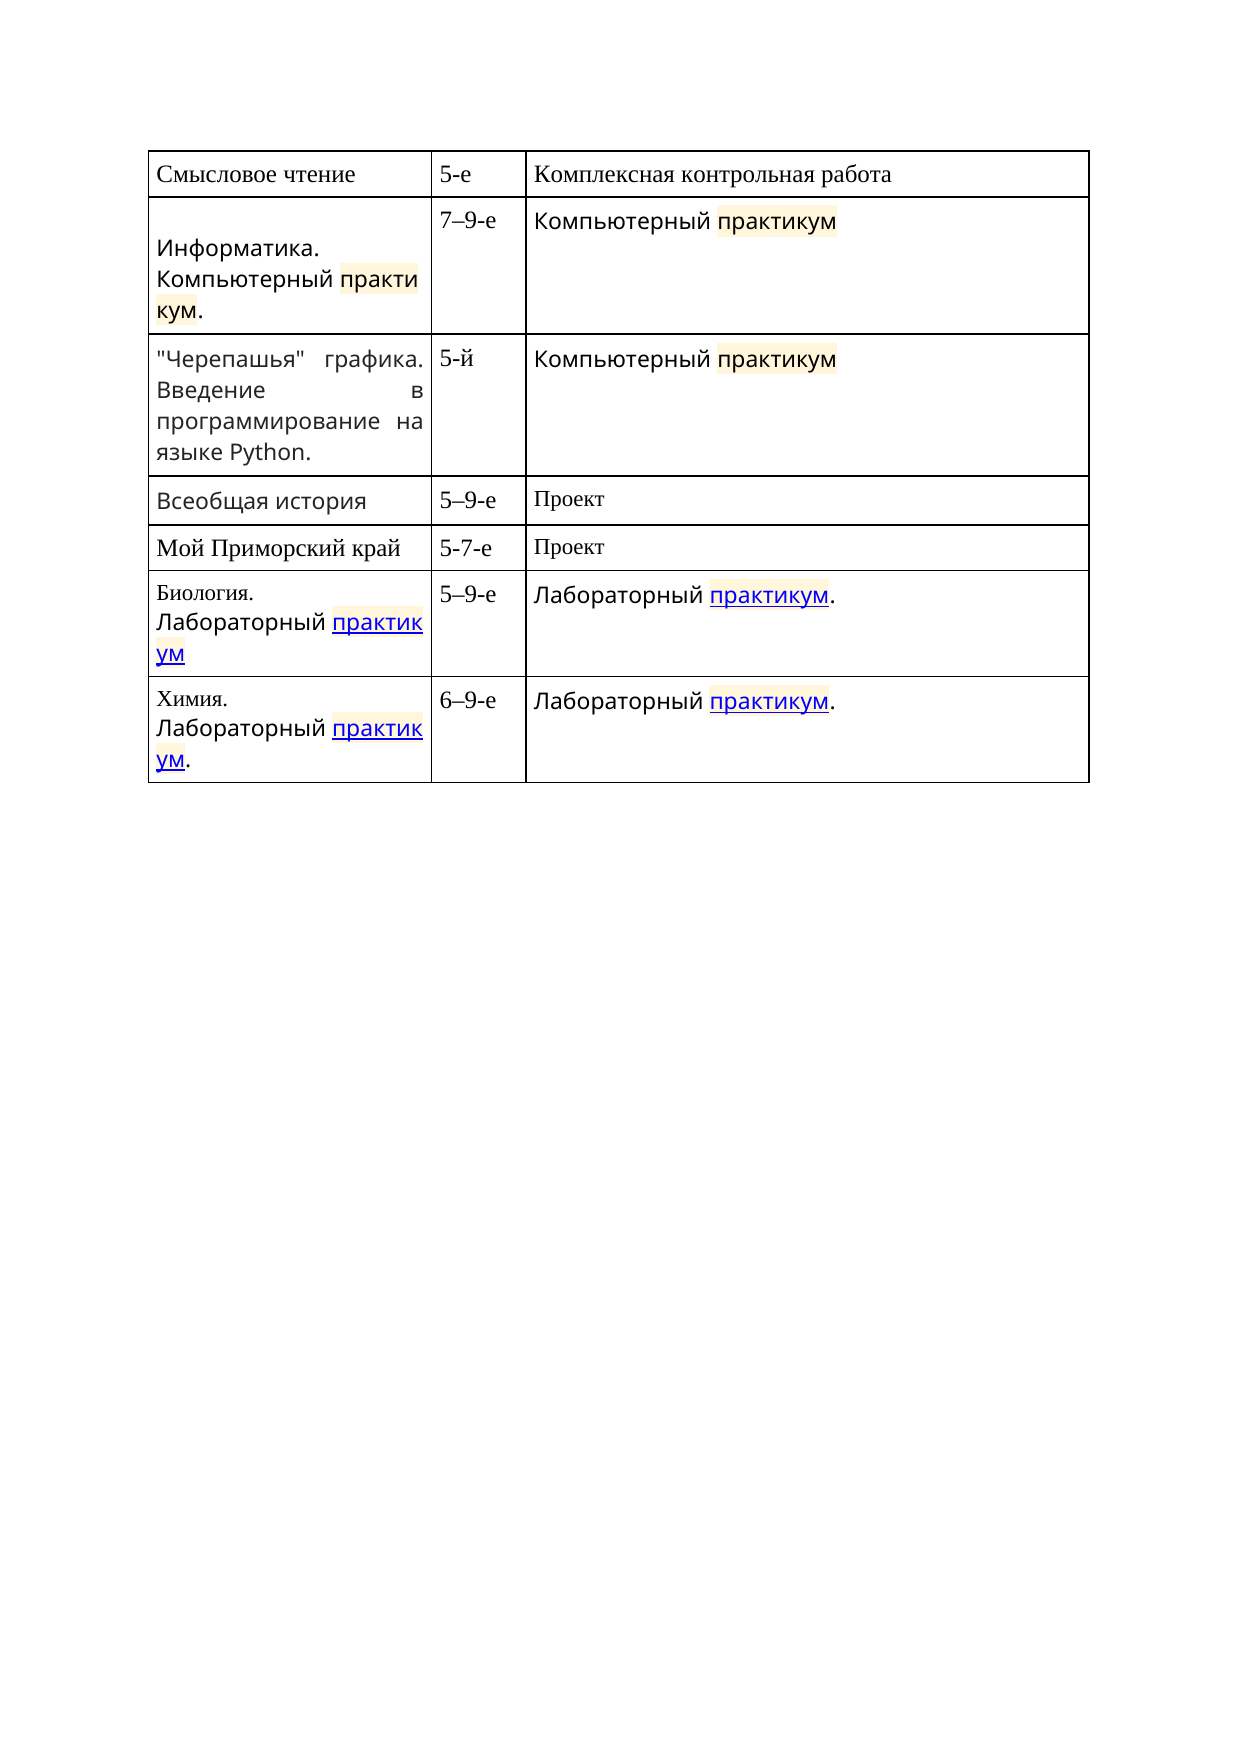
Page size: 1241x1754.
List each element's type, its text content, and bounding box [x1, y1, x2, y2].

table_cell 7–9-е [432, 198, 525, 333]
table_cell 5-7-е [432, 526, 525, 570]
table_cell Смысловое чтение [149, 152, 431, 196]
table_cell Компьютерный практикум [527, 335, 1088, 475]
table_cell 5–9-е [432, 477, 525, 524]
table_cell Биология. Лабораторный практикум [149, 571, 431, 676]
table_cell 5–9-е [432, 571, 525, 676]
table_cell Комплексная контрольная работа [527, 152, 1088, 196]
table_cell Информатика. Компьютерный практикум. [149, 198, 431, 333]
table_cell 6–9-е [432, 677, 525, 782]
table_cell Лабораторный практикум. [527, 677, 1088, 782]
table_cell 5-й [432, 335, 525, 475]
table_cell Проект [527, 477, 1088, 524]
table_cell 5-е [432, 152, 525, 196]
table_cell Лабораторный практикум. [527, 571, 1088, 676]
table_cell Компьютерный практикум [527, 198, 1088, 333]
table_cell Проект [527, 526, 1088, 570]
table_cell Химия. Лабораторный практикум. [149, 677, 431, 782]
table_cell "Черепашья" графика. Введение в программирование на языке Python. [149, 335, 431, 475]
table_cell Мой Приморский край [149, 526, 431, 570]
table_cell Всеобщая история [149, 477, 431, 524]
